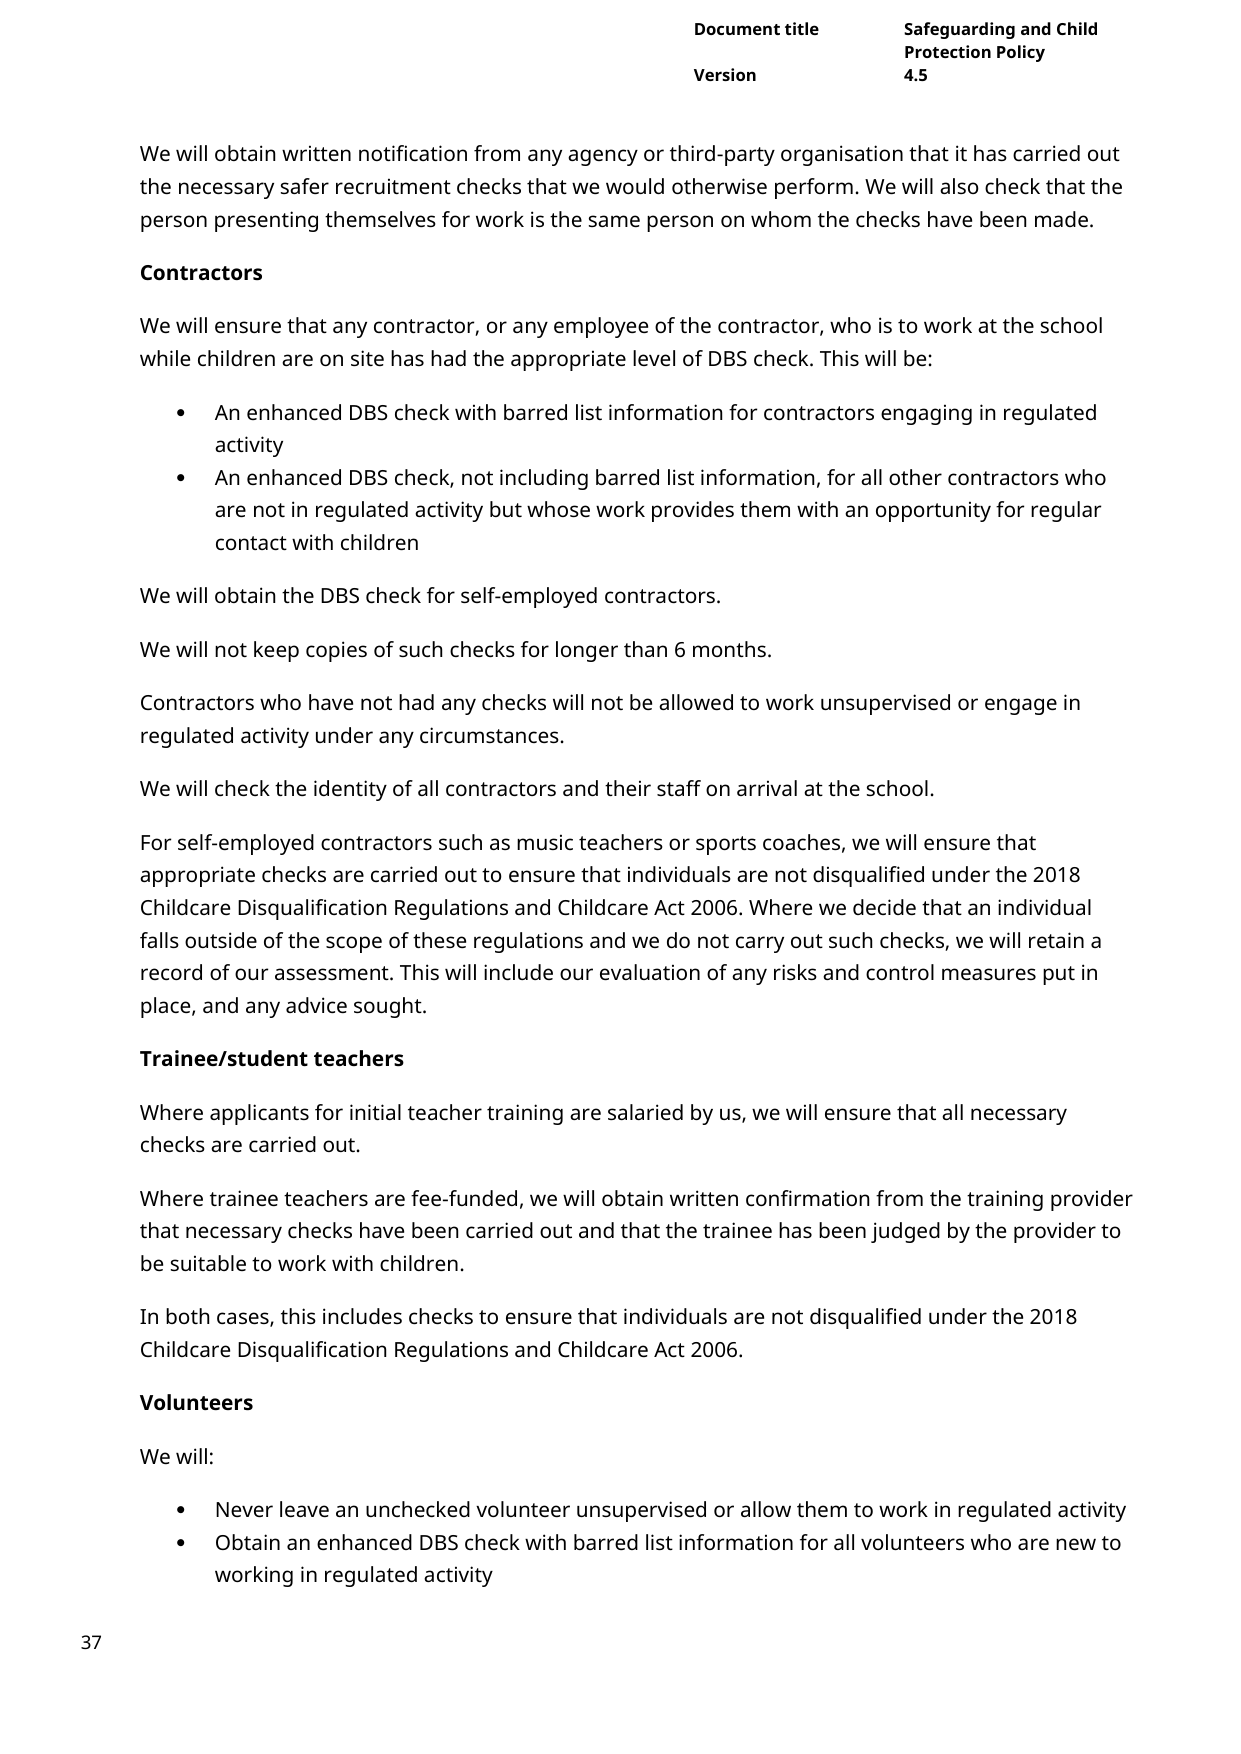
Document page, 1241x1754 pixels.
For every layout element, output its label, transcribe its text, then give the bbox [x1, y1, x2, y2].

list Obtain an enhanced DBS check with barred list information for all volunteers who are new to working in regulated activity [177, 1528, 1137, 1589]
text We will obtain written notification from any agency or third-party organisation that it has carried out the necessary safer recruitment checks that we would otherwise perform. We will also check that the person presenting themselves for work is the same person on whom the checks have been made. [139, 139, 1137, 233]
text We will ensure that any contractor, or any employee of the contractor, who is to work at the school while children are on site has had the appropriate level of DBS check. This will be: [139, 312, 1137, 373]
text We will check the identity of all contractors and their staff on arrival at the school. [139, 774, 1137, 803]
text Trainee/student teachers [139, 1044, 1137, 1073]
text In both cases, this includes checks to ensure that individuals are not disqualified under the 2018 Childcare Disqualification Regulations and Childcare Act 2006. [139, 1302, 1137, 1363]
text Where applicants for initial teacher training are salaried by us, we will ensure that all necessary checks are carried out. [139, 1098, 1137, 1159]
text We will: [139, 1442, 1137, 1470]
text Contractors who have not had any checks will not be allowed to work unsupervised or engage in regulated activity under any circumstances. [139, 688, 1137, 749]
text Volunteers [139, 1388, 1137, 1417]
text Where trainee teachers are fee-funded, we will obtain written confirmation from the training provider that necessary checks have been carried out and that the trainee has been judged by the provider to be suitable to work with children. [139, 1184, 1137, 1277]
text For self-employed contractors such as music teachers or sports coaches, we will ensure that appropriate checks are carried out to ensure that individuals are not disqualified under the 2018 Childcare Disqualification Regulations and Childcare Act 2006. Where we decide that an individual falls outside of the scope of these regulations and we do not carry out such checks, we will retain a record of our assessment. This will include our evaluation of any risks and control measures put in place, and any advice sought. [139, 828, 1137, 1019]
list An enhanced DBS check with barred list information for contractors engaging in regulated activity [177, 398, 1137, 459]
list An enhanced DBS check, not including barred list information, for all other contractors who are not in regulated activity but whose work provides them with an opportunity for regular contact with children [177, 463, 1137, 557]
text We will obtain the DBS check for self-employed contractors. [139, 582, 1137, 610]
text Contractors [139, 258, 1137, 287]
list Never leave an unchecked volunteer unsupervised or allow them to work in regulated activity [177, 1495, 1137, 1524]
text We will not keep copies of such checks for longer than 6 months. [139, 635, 1137, 663]
